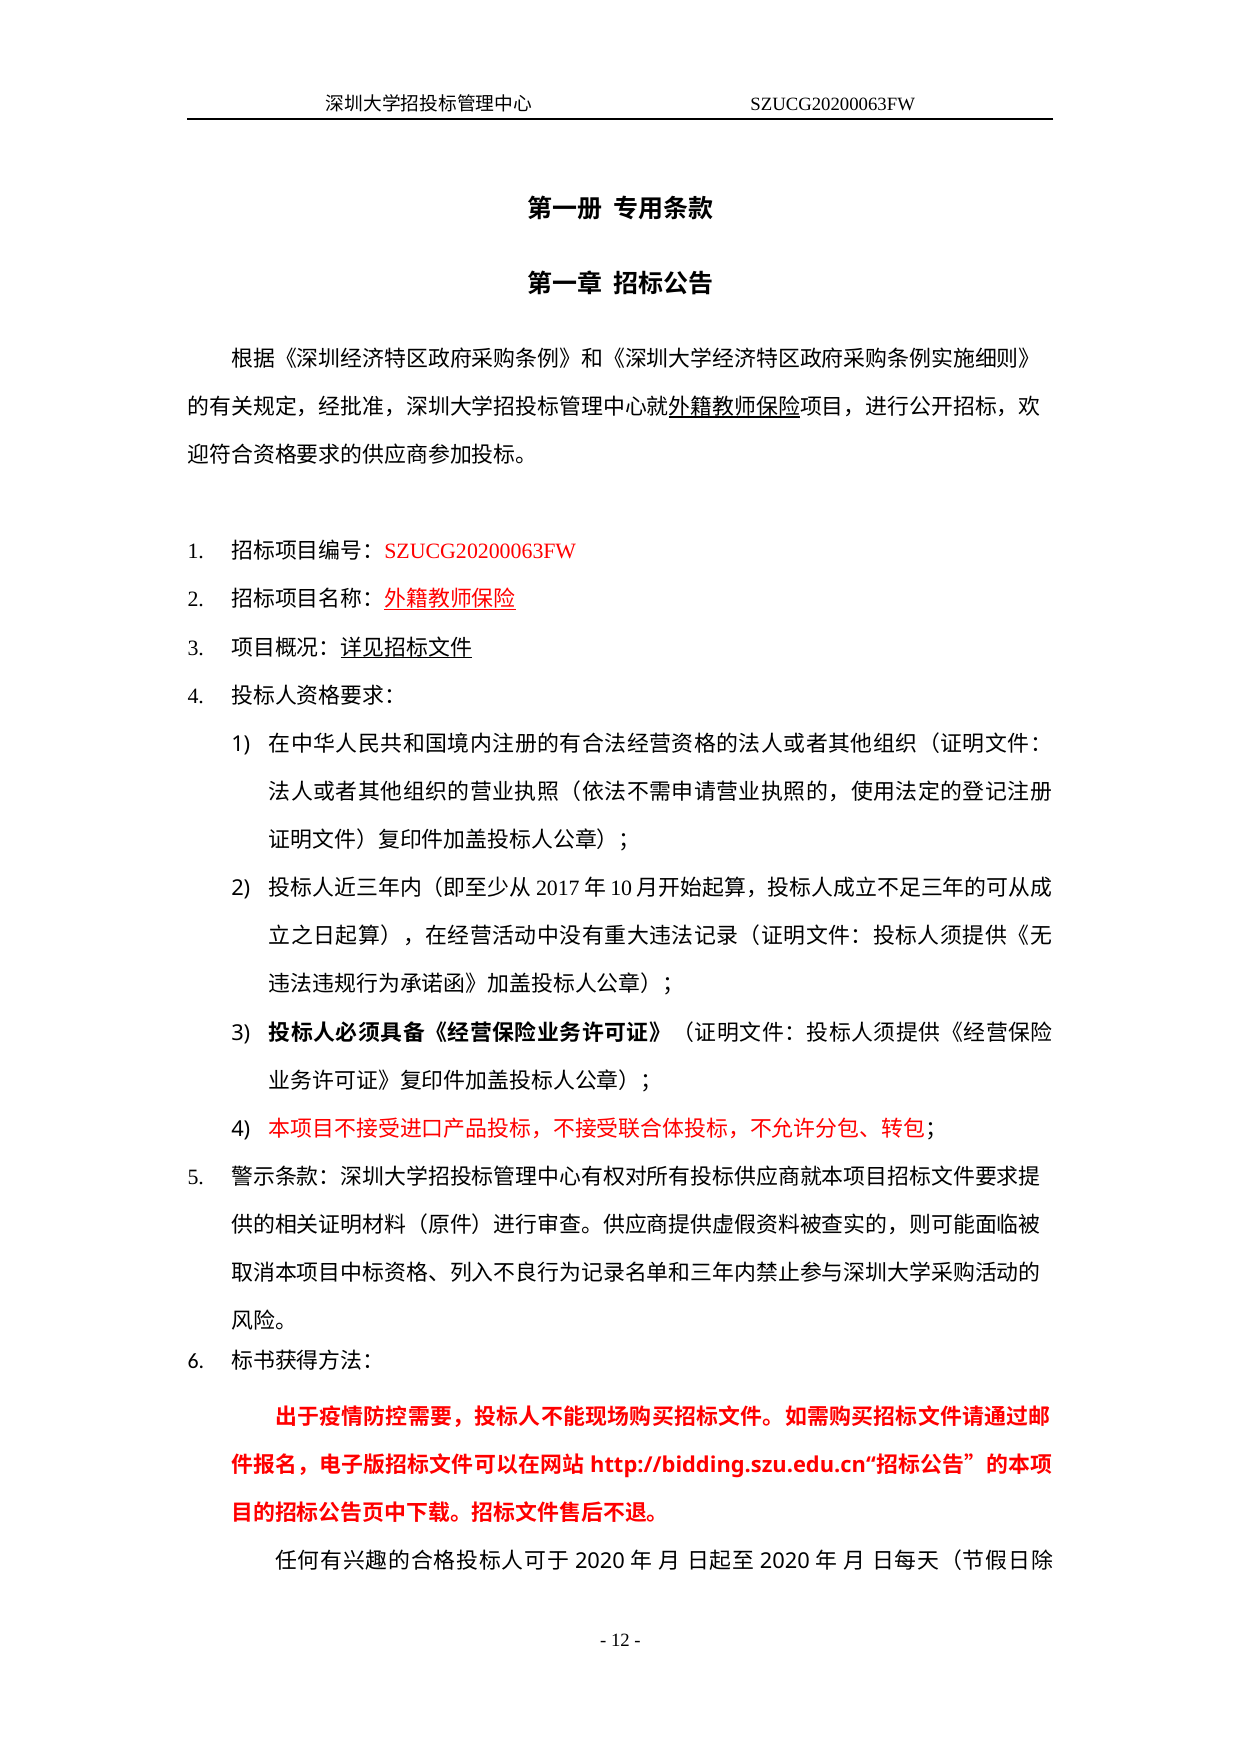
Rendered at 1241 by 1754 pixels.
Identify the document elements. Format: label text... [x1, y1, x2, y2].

text 根据《深圳经济特区政府采购条例》和《深圳大学经济特区政府采购条例实施细则》的有关规定，经批准，深圳大学招投标管理中心就外籍教师保险项目，进行公开招标，欢迎符合资格要求的供应商参加投标。 [187, 333, 1053, 477]
list 投标人必须具备《经营保险业务许可证》（证明文件：投标人须提供《经营保险业务许可证》复印件加盖投标人公章）； [231, 1006, 1053, 1103]
list 警示条款：深圳大学招投标管理中心有权对所有投标供应商就本项目招标文件要求提供的相关证明材料（原件）进行审查。供应商提供虚假资料被查实的，则可能面临被取消本项目中标资格、列入不良行为记录名单和三年内禁止参与深圳大学采购活动的风险。 [187, 1151, 1053, 1343]
text 第一册 专用条款 [187, 182, 1053, 230]
list 出于疫情防控需要，投标人不能现场购买招标文件。如需购买招标文件请通过邮件报名，电子版招标文件可以在网站http://bidding.szu.edu.cn“招标公告”的本项目的招标公告页中下载。招标文件售后不退。 [231, 1391, 1053, 1535]
list 项目概况：详见招标文件 [187, 621, 1053, 669]
list 招标项目名称：外籍教师保险 [187, 573, 1053, 621]
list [231, 1535, 1053, 1583]
list 投标人近三年内（即至少从2017年10月开始起算，投标人成立不足三年的可从成立之日起算），在经营活动中没有重大违法记录（证明文件：投标人须提供《无违法违规行为承诺函》加盖投标人公章）； [231, 862, 1053, 1006]
list 在中华人民共和国境内注册的有合法经营资格的法人或者其他组织（证明文件：法人或者其他组织的营业执照（依法不需申请营业执照的，使用法定的登记注册证明文件）复印件加盖投标人公章）； [231, 718, 1053, 862]
text 第一章 招标公告 [187, 257, 1053, 306]
list 标书获得方法： [187, 1343, 1053, 1375]
list 投标人资格要求： [187, 669, 1053, 718]
list 本项目不接受进口产品投标，不接受联合体投标，不允许分包、转包； [231, 1103, 1053, 1151]
list 招标项目编号：SZUCG20200063FW [187, 525, 1053, 573]
